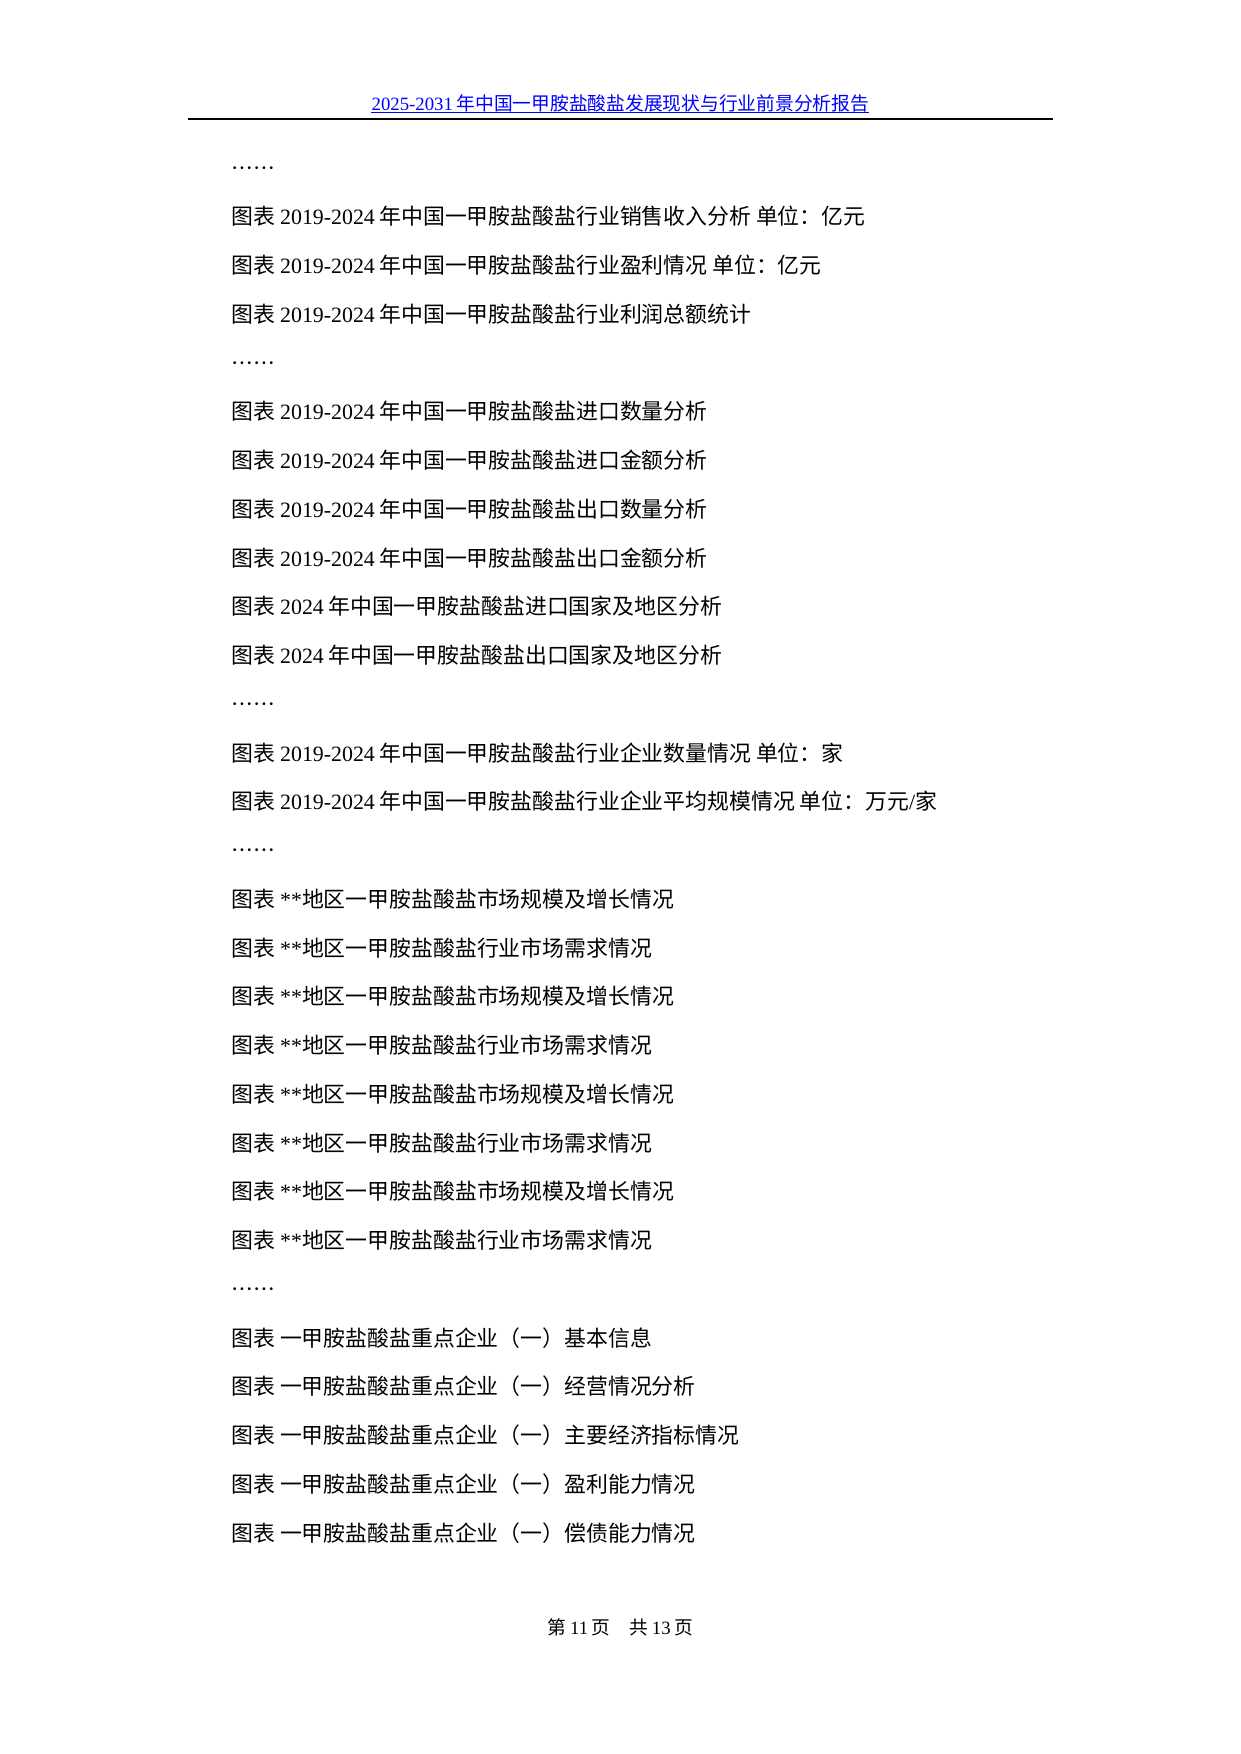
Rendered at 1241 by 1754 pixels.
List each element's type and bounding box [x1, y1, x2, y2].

text [187, 150, 1053, 1548]
